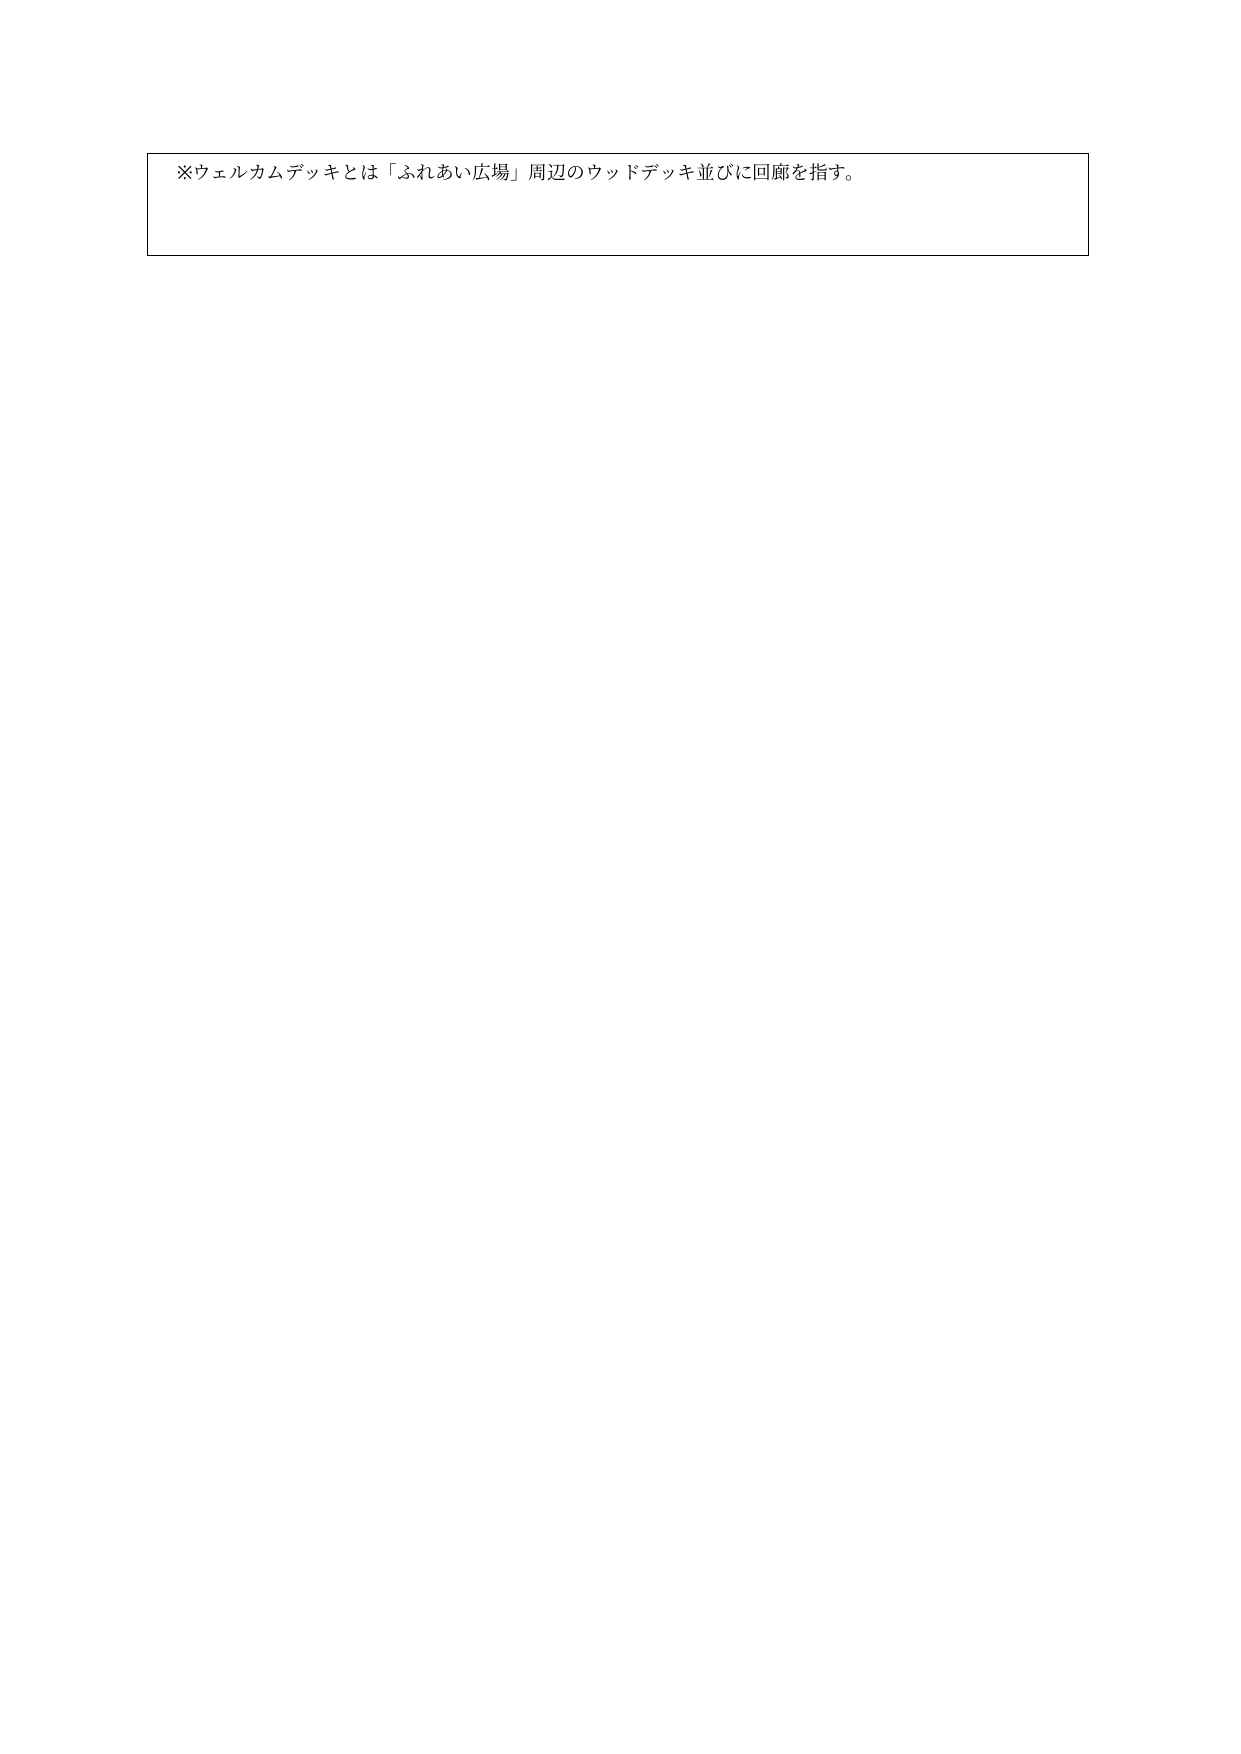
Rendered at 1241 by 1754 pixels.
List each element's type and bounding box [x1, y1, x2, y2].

table_cell [148, 154, 1088, 255]
